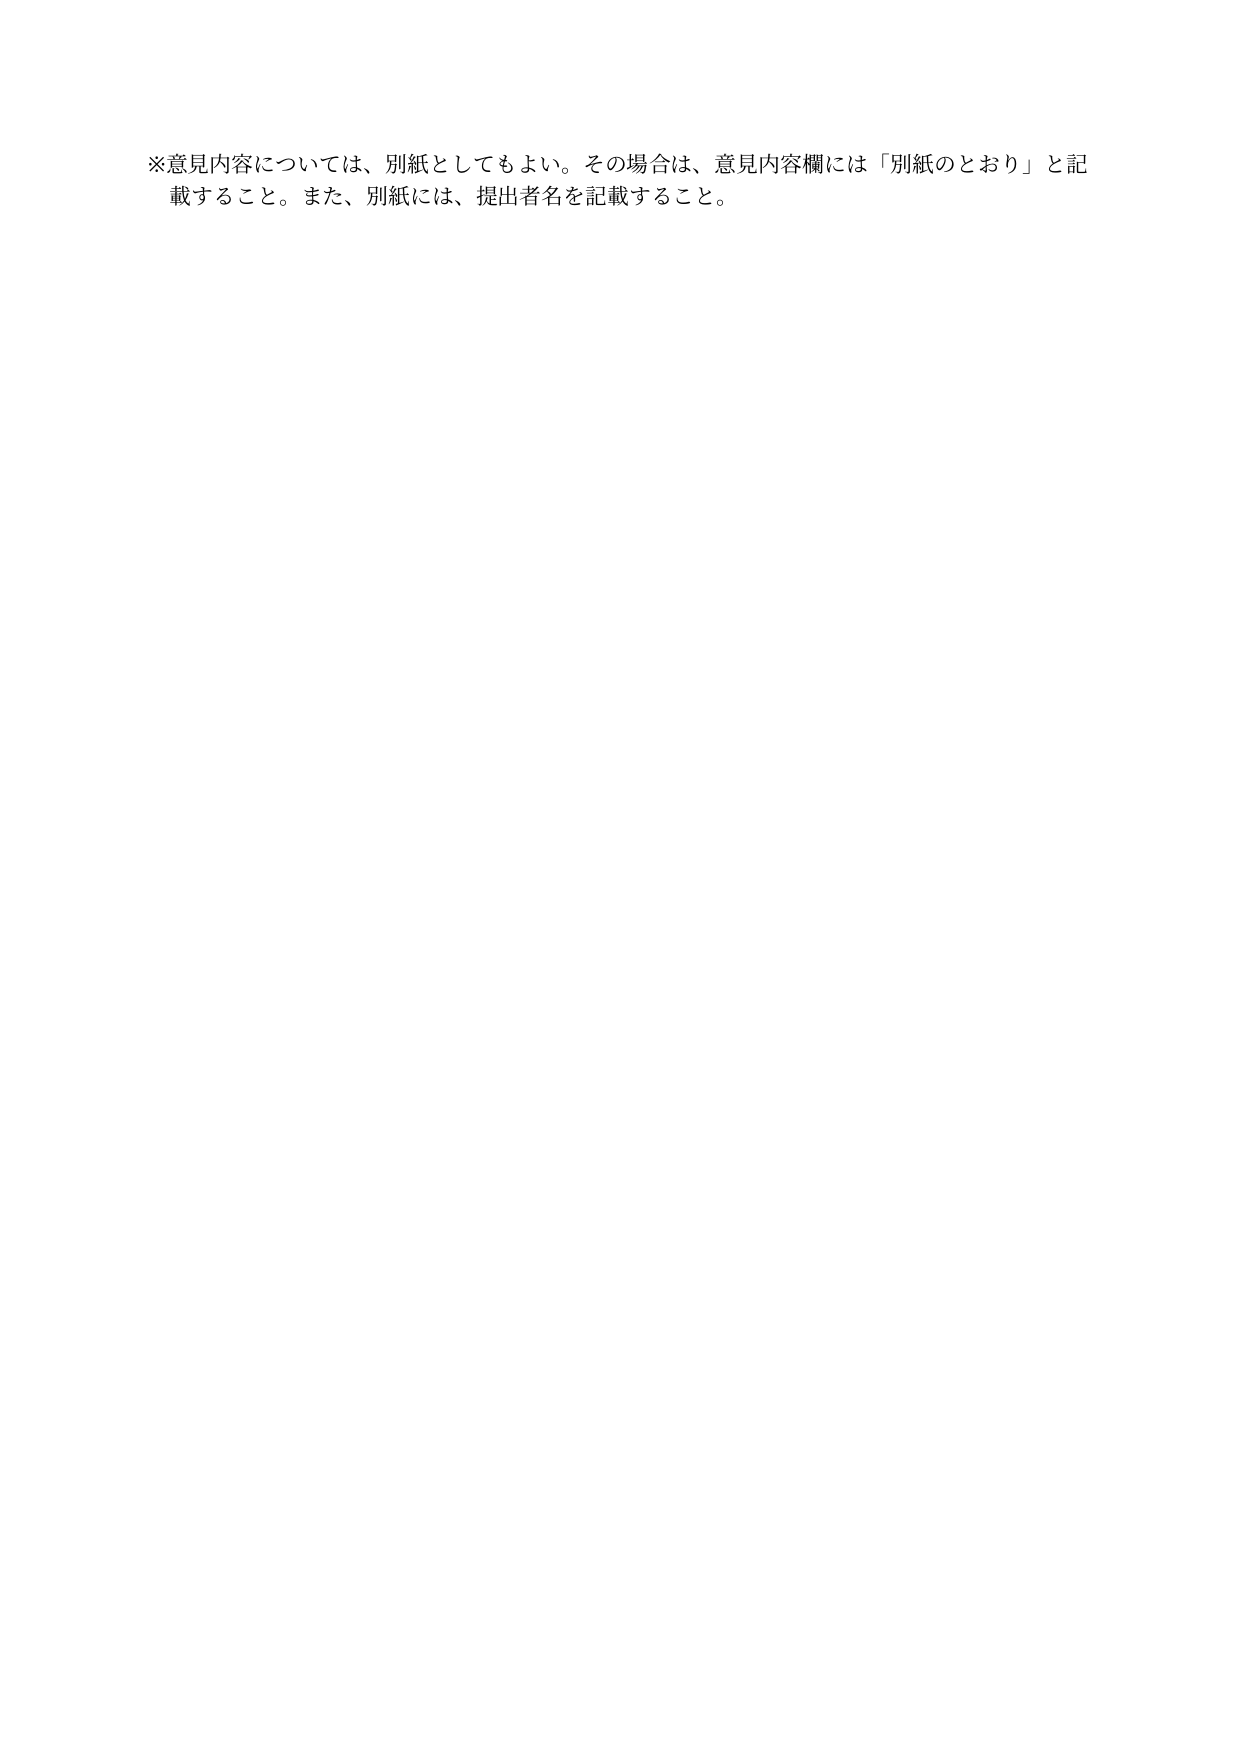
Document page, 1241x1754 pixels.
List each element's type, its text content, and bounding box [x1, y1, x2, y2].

text ※意見内容については、別紙としてもよい。その場合は、意見内容欄には「別紙のとおり」と記載すること。また、別紙には、提出者名を記載すること。 [148, 148, 1092, 211]
